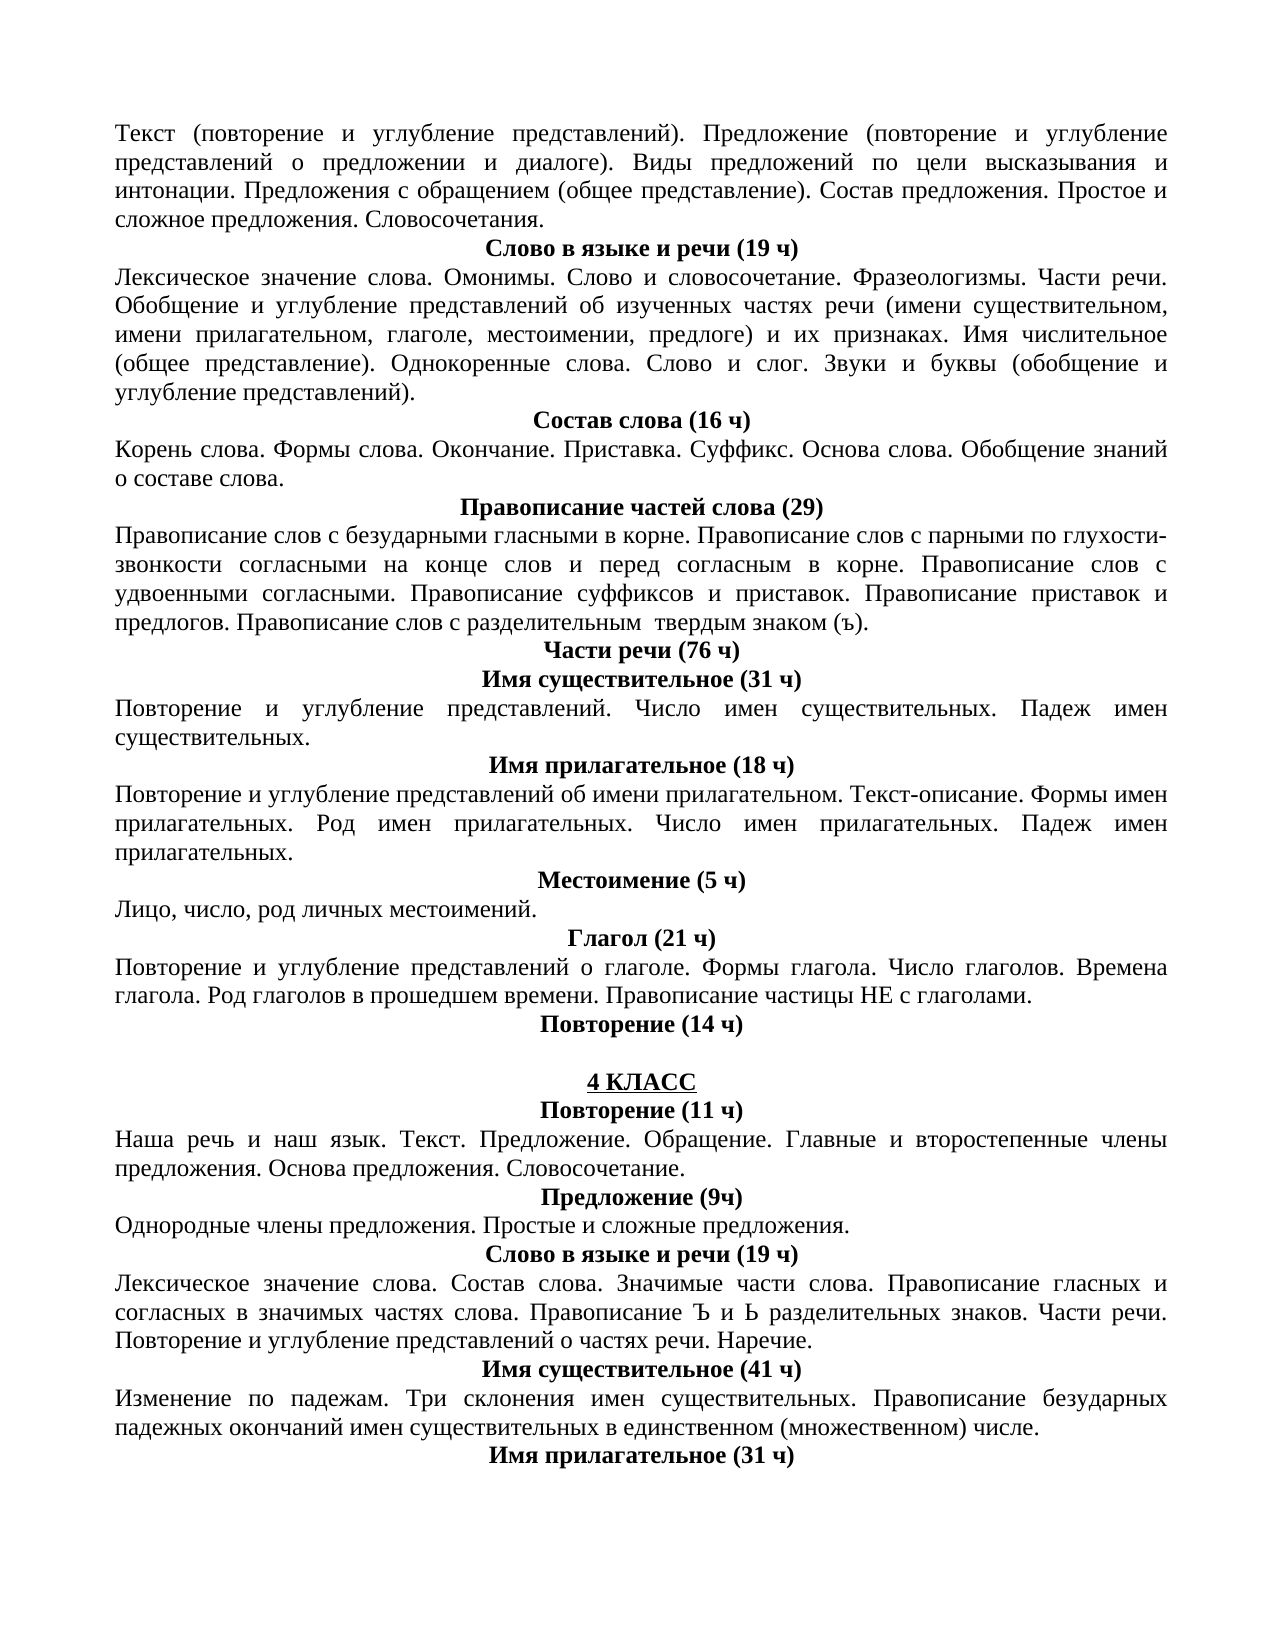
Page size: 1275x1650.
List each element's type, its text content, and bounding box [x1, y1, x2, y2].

text Изменение по падежам. Три склонения имен существительных. Правописание безударных падежных окончаний имен существительных в единственном (множественном) числе. [114, 1383, 1169, 1440]
text Корень слова. Формы слова. Окончание. Приставка. Суффикс. Основа слова. Обобщение знаний о составе слова. [114, 434, 1169, 492]
text Слово в языке и речи (19 ч) [114, 1239, 1169, 1268]
text Текст (повторение и углубление представлений). Предложение (повторение и углубление представлений о предложении и диалоге). Виды предложений по цели высказывания и интонации. Предложения с обращением (общее представление). Состав предложения. Простое и сложное предложения. Словосочетания. [114, 118, 1169, 233]
text Повторение (11 ч) [114, 1095, 1169, 1124]
text Состав слова (16 ч) [114, 405, 1169, 434]
text Слово в языке и речи (19 ч) [114, 233, 1169, 262]
text Предложение (9ч) [114, 1182, 1169, 1210]
text Лексическое значение слова. Омонимы. Слово и словосочетание. Фразеологизмы. Части речи. Обобщение и углубление представлений об изученных частях речи (имени существительном, имени прилагательном, глаголе, местоимении, предлоге) и их признаках. Имя числительное (общее представление). Однокоренные слова. Слово и слог. Звуки и буквы (обобщение и углубление представлений). [114, 262, 1169, 405]
text Повторение и углубление представлений. Число имен существительных. Падеж имен существительных. [114, 693, 1169, 750]
text Повторение (14 ч) [114, 1009, 1169, 1038]
text Имя существительное (31 ч) [114, 664, 1169, 693]
text Правописание слов с безударными гласными в корне. Правописание слов с парными по глухости-звонкости согласными на конце слов и перед согласным в корне. Правописание слов с удвоенными согласными. Правописание суффиксов и приставок. Правописание приставок и предлогов. Правописание слов с разделительным твердым знаком (ъ). [114, 520, 1169, 635]
text Повторение и углубление представлений об имени прилагательном. Текст-описание. Формы имен прилагательных. Род имен прилагательных. Число имен прилагательных. Падеж имен прилагательных. [114, 779, 1169, 865]
text Повторение и углубление представлений о глаголе. Формы глагола. Число глаголов. Времена глагола. Род глаголов в прошедшем времени. Правописание частицы НЕ с глаголами. [114, 952, 1169, 1009]
text Имя прилагательное (31 ч) [114, 1440, 1169, 1469]
text 4 КЛАСС [114, 1067, 1169, 1095]
text Части речи (76 ч) [114, 635, 1169, 664]
text Глагол (21 ч) [114, 923, 1169, 952]
text Лицо, число, род личных местоимений. [114, 894, 1169, 923]
text Однородные члены предложения. Простые и сложные предложения. [114, 1210, 1169, 1239]
text Правописание частей слова (29) [114, 492, 1169, 520]
text Местоимение (5 ч) [114, 865, 1169, 894]
text Имя существительное (41 ч) [114, 1354, 1169, 1383]
text Наша речь и наш язык. Текст. Предложение. Обращение. Главные и второстепенные члены предложения. Основа предложения. Словосочетание. [114, 1124, 1169, 1182]
text Лексическое значение слова. Состав слова. Значимые части слова. Правописание гласных и согласных в значимых частях слова. Правописание Ъ и Ь разделительных знаков. Части речи. Повторение и углубление представлений о частях речи. Наречие. [114, 1268, 1169, 1354]
text Имя прилагательное (18 ч) [114, 750, 1169, 779]
